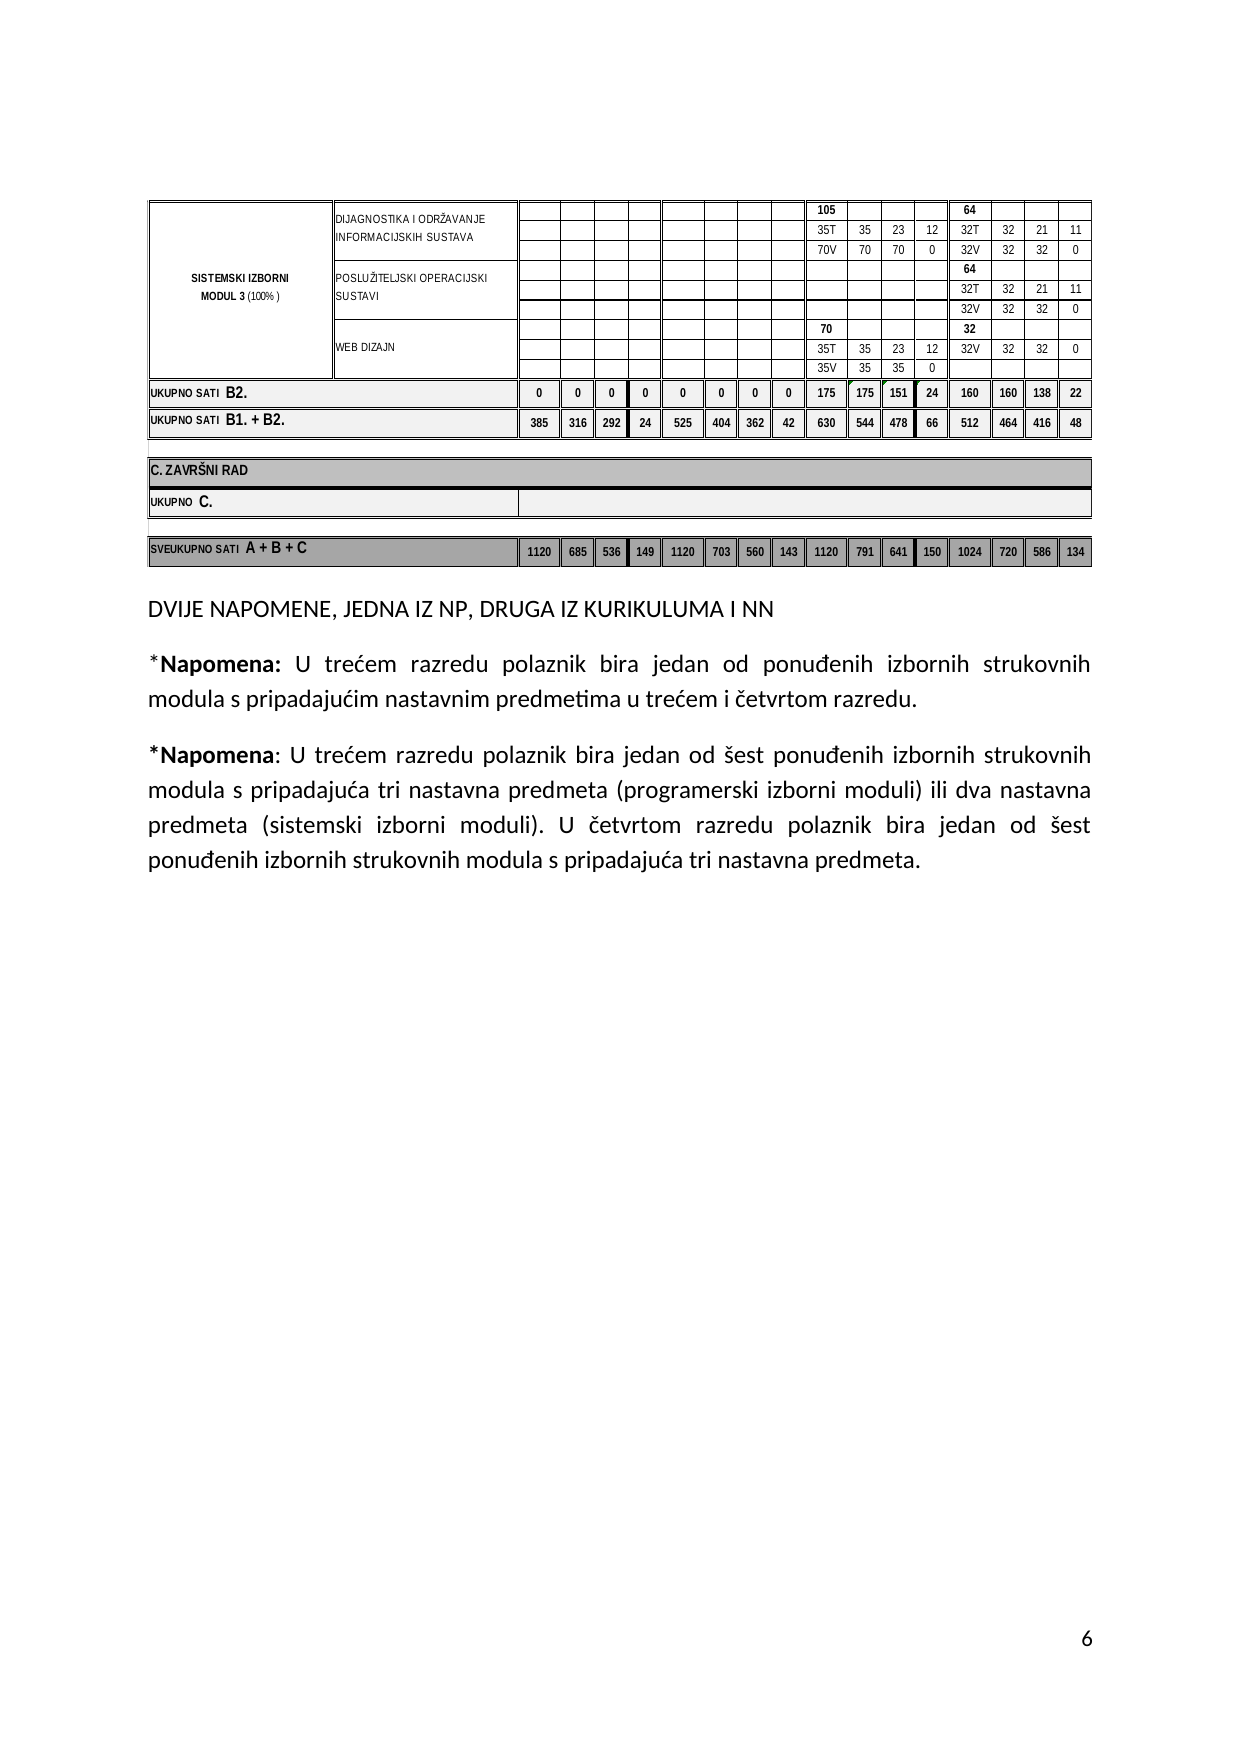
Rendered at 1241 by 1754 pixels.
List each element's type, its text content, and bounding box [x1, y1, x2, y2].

text *Napomena: U trećem razredu polaznik bira jedan od ponuđenih izbornih strukovnih modula s pripadajućim nastavnim predmetima u trećem i četvrtom razredu. [148, 648, 1093, 714]
text DVIJE NAPOMENE, JEDNA IZ NP, DRUGA IZ KURIKULUMA I NN [148, 593, 1093, 623]
text *Napomena: U trećem razredu polaznik bira jedan od šest ponuđenih izbornih strukovnih modula s pripadajuća tri nastavna predmeta (programerski izborni moduli) ili dva nastavna predmeta (sistemski izborni moduli). U četvrtom razredu polaznik bira jedan od šest ponuđenih izbornih strukovnih modula s pripadajuća tri nastavna predmeta. [148, 739, 1093, 875]
